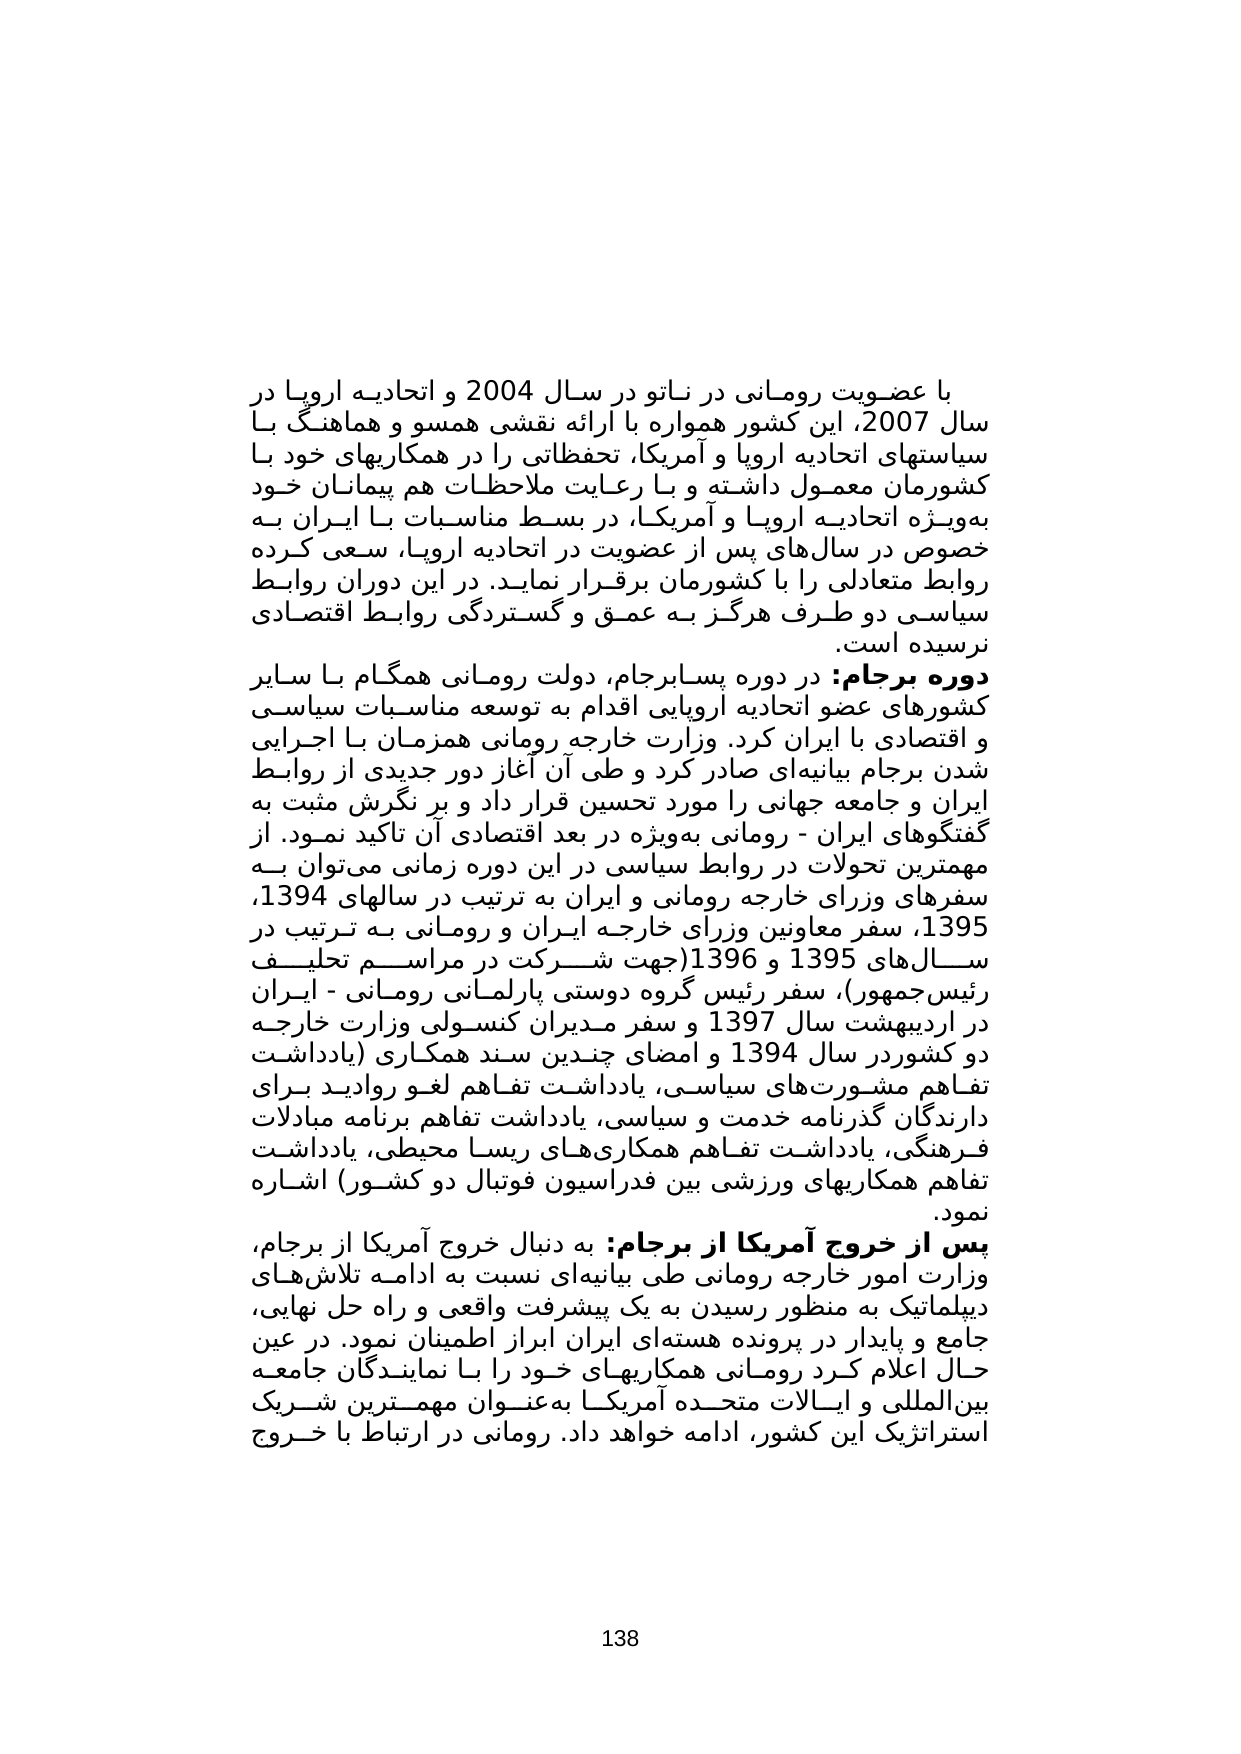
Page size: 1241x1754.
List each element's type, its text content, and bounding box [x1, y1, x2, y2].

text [251, 1227, 990, 1448]
text با عضویت رومانی در ناتو در سال 2004 و اتحادیه اروپا در سال 2007، این کشور همواره با ارائه نقشی همسو و هماهنگ با سیاستهای اتحادیه اروپا و آمریکا، تحفظاتی را در همکاریهای خود با کشورمان معمول داشته و با رعایت ملاحظات هم پیمانان خود به‌ویژه اتحادیه اروپا و آمریکا، در بسط مناسبات با ایران به خصوص در سال‌های پس از عضویت در اتحادیه اروپا، سعی کرده روابط متعادلی را با کشورمان برقرار نماید. در این دوران روابط سیاسی دو طرف هرگز به عمق و گستردگی روابط اقتصادی نرسیده است. [251, 375, 990, 659]
text دوره برجام: در دوره پسابرجام، دولت رومانی همگام با سایر کشورهای عضو اتحادیه اروپایی اقدام به توسعه مناسبات سیاسی و اقتصادی با ایران کرد. وزارت خارجه رومانی همزمان با اجرایی شدن برجام بیانیه‌ای صادر کرد و طی آن آغاز دور جدیدی از روابط ایران و جامعه جهانی را مورد تحسین قرار داد و بر نگرش مثبت به گفتگوهای ایران - رومانی به‌ویژه در بعد اقتصادی آن تاکید نمود. از مهمترین تحولات در روابط سیاسی در این دوره زمانی می‌توان به سفرهای وزرای خارجه رومانی و ایران به ترتیب در سالهای 1394، 1395، سفر معاونین وزرای خارجه ایران و رومانی به ترتیب در سال‌های 1395 و 1396(جهت شرکت در مراسم تحلیف رئیس‌جمهور)، سفر رئیس گروه دوستی پارلمانی رومانی - ایران در اردیبهشت سال 1397 و سفر مدیران کنسولی وزارت خارجه دو کشوردر سال 1394 و امضای چندین سند همکاری (یادداشت تفاهم مشورت‌های سیاسی، یادداشت تفاهم لغو روادید برای دارندگان گذرنامه خدمت و سیاسی، یادداشت تفاهم برنامه مبادلات فرهنگی، یادداشت تفاهم همکاری‌های ریسا محیطی، یادداشت تفاهم همکاریهای ورزشی بین فدراسیون فوتبال دو کشور) اشاره نمود. [251, 659, 990, 1227]
